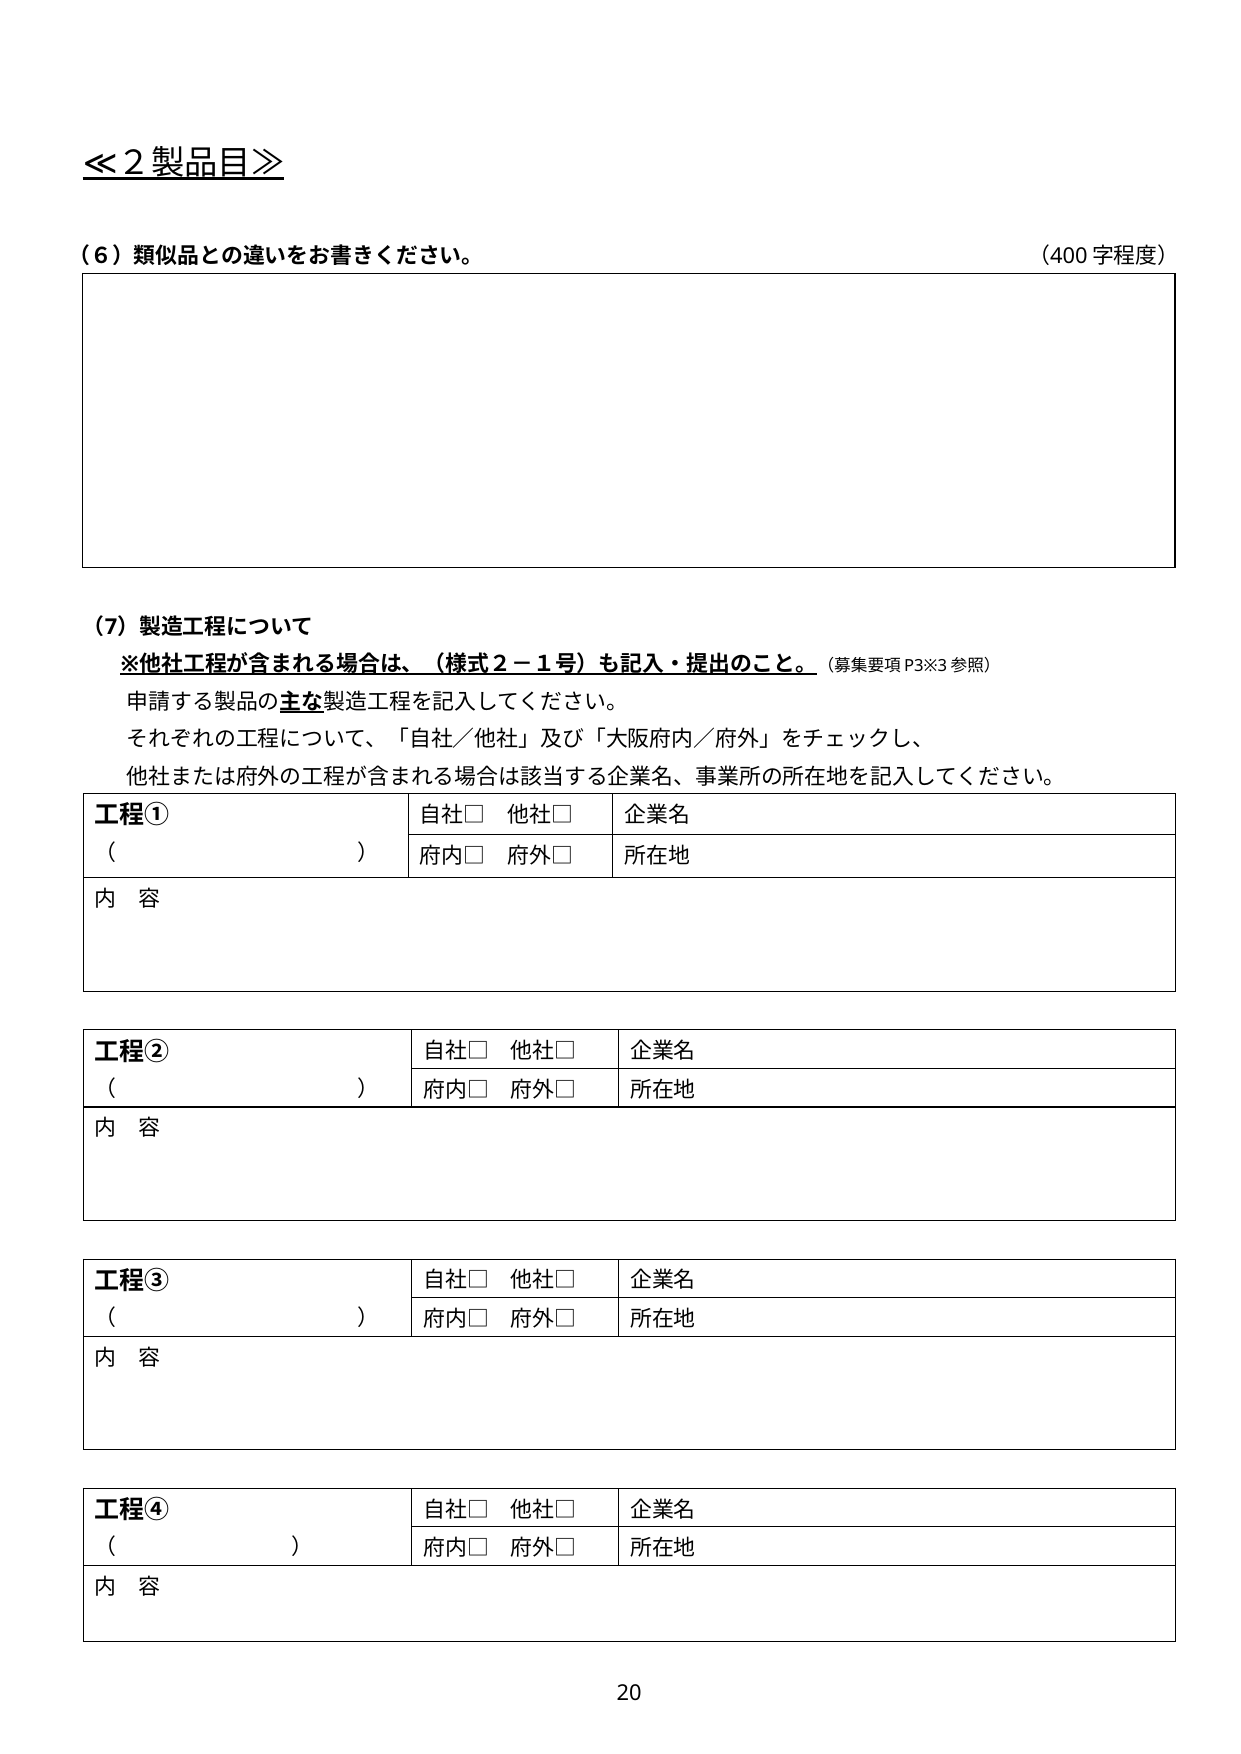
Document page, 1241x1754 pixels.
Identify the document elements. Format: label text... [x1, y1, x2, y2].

table_cell 所在地 [619, 1069, 1175, 1106]
text それぞれの工程について、「自社／他社」及び「大阪府内／府外」をチェックし、 [83, 718, 1175, 756]
text （６）類似品との違いをお書きください。 （400字程度） [68, 235, 1205, 273]
table_header 工程③ （ ） [84, 1260, 411, 1336]
table_header 自社□ 他社□ [412, 1260, 618, 1297]
table_cell 府内□ 府外□ [409, 835, 612, 877]
table_header 自社□ 他社□ [409, 794, 612, 834]
table_header 企業名 [619, 1030, 1175, 1068]
table_cell 府内□ 府外□ [412, 1527, 618, 1565]
table_cell 所在地 [613, 835, 1175, 877]
text ※他社工程が含まれる場合は、（様式２－１号）も記入・提出のこと。（募集要項P3※3参照） [83, 643, 1000, 681]
table_cell 府内□ 府外□ [412, 1298, 618, 1336]
table_header 工程② （ ） [84, 1030, 411, 1106]
table_header 自社□ 他社□ [412, 1489, 618, 1526]
table_cell 内 容 [84, 1337, 1175, 1449]
table_header 企業名 [613, 794, 1175, 834]
table_cell 所在地 [619, 1527, 1175, 1565]
text ≪２製品目≫ [83, 123, 1175, 198]
table_header 工程① （ ） [84, 794, 408, 877]
table_header 企業名 [619, 1260, 1175, 1297]
table_cell 内 容 [84, 1108, 1175, 1220]
table_header 企業名 [619, 1489, 1175, 1526]
table_cell 内 容 [84, 878, 1175, 991]
text （7）製造工程について [83, 606, 1175, 643]
table_header [83, 274, 1174, 567]
text 他社または府外の工程が含まれる場合は該当する企業名、事業所の所在地を記入してください。 [83, 756, 1175, 793]
table_cell 府内□ 府外□ [412, 1069, 618, 1106]
text 申請する製品の主な製造工程を記入してください。 [83, 681, 1175, 718]
table_header 自社□ 他社□ [412, 1030, 618, 1068]
table_cell 所在地 [619, 1298, 1175, 1336]
table_header 工程④ （ ） [84, 1489, 411, 1565]
table_cell 内 容 [84, 1566, 1175, 1641]
